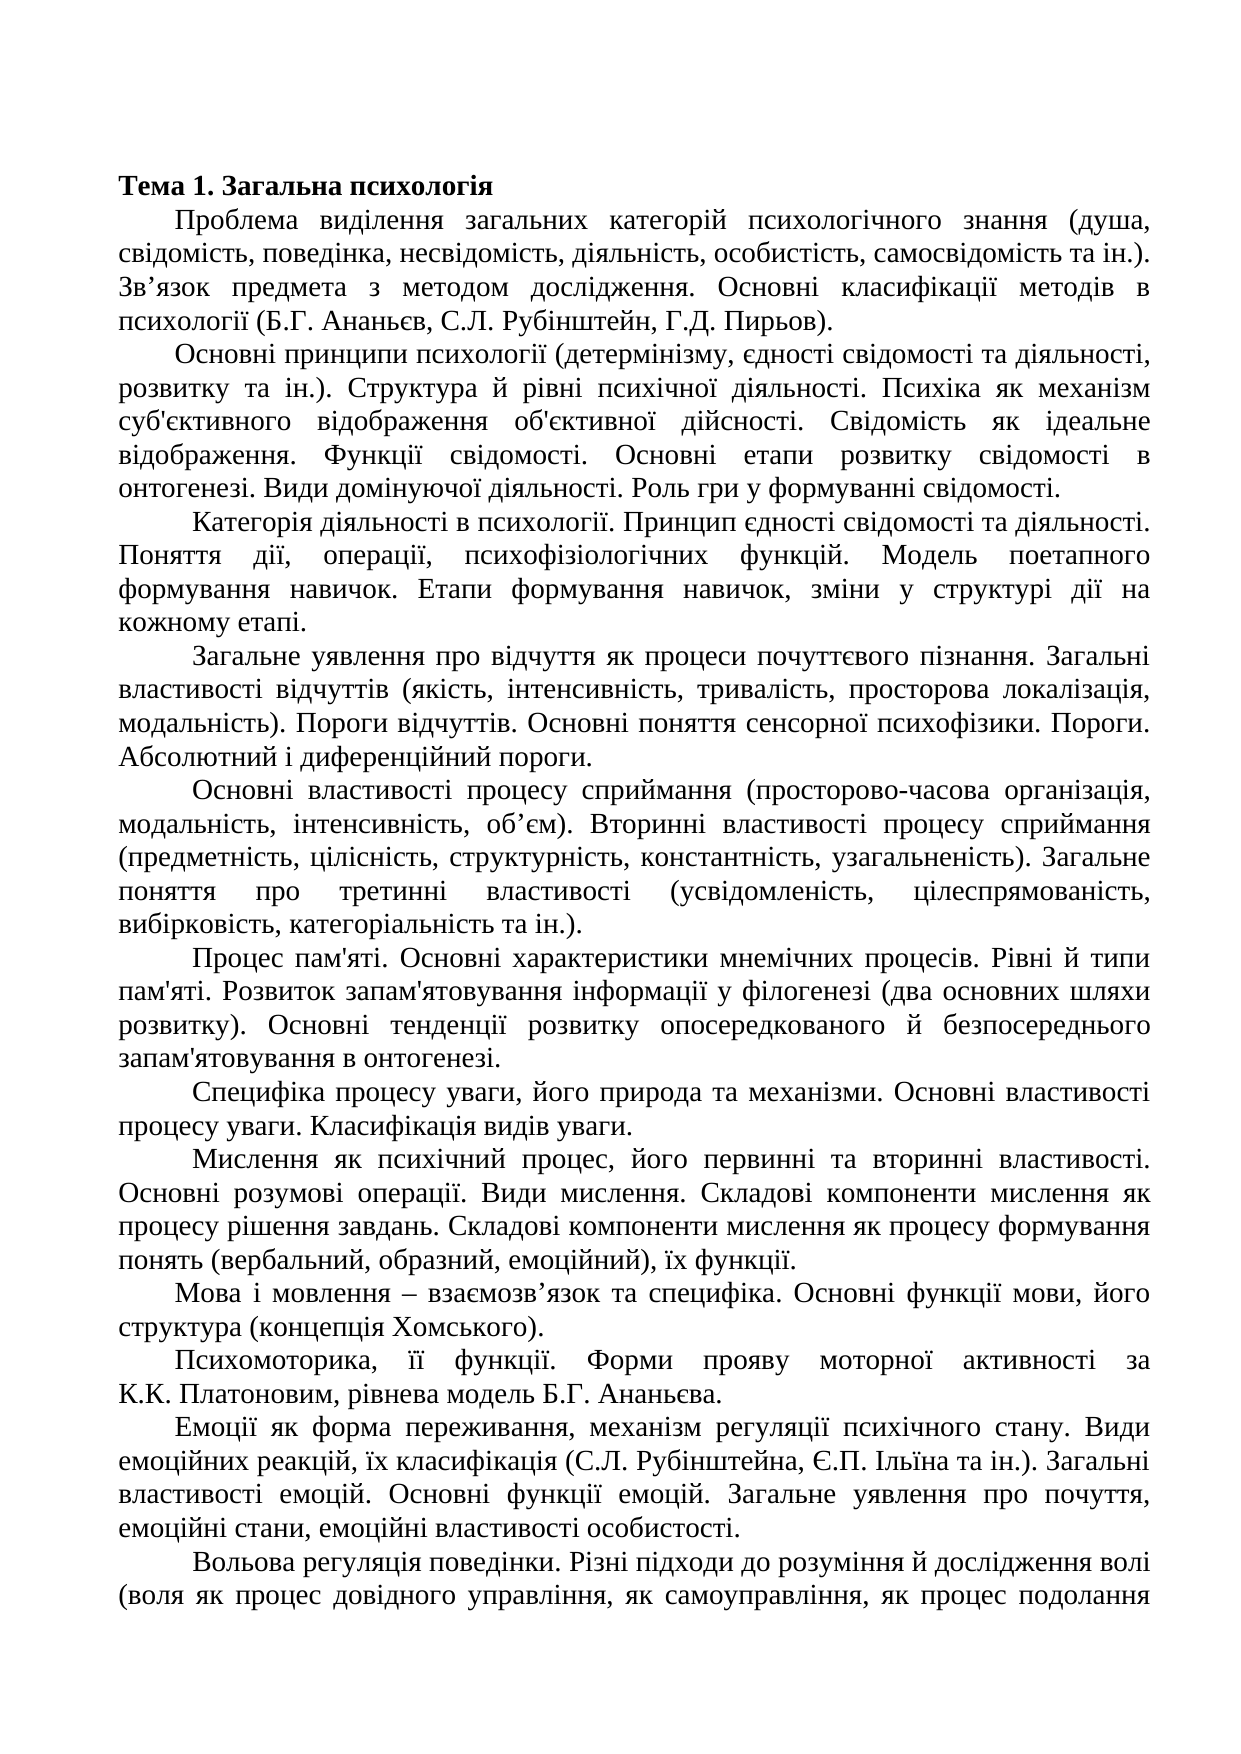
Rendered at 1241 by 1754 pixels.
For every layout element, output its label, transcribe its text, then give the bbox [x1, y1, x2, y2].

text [118, 1544, 1152, 1611]
text Категорія діяльності в психології. Принцип єдності свідомості та діяльності. Поняття дії, операції, психофізіологічних функцій. Модель поетапного формування навичок. Етапи формування навичок, зміни у структурі дії на кожному етапі. [118, 504, 1152, 638]
text Загальне уявлення про відчуття як процеси почуттєвого пізнання. Загальні властивості відчуттів (якість, інтенсивність, тривалість, просторова локалізація, модальність). Пороги відчуттів. Основні поняття сенсорної психофізики. Пороги. Абсолютний і диференційний пороги. [118, 638, 1152, 772]
text Мова і мовлення – взаємозв’язок та специфіка. Основні функції мови, його структура (концепція Хомського). [118, 1275, 1152, 1342]
text Основні принципи психології (детермінізму, єдності свідомості та діяльності, розвитку та ін.). Структура й рівні психічної діяльності. Психіка як механізм суб'єктивного відображення об'єктивної дійсності. Свідомість як ідеальне відображення. Функції свідомості. Основні етапи розвитку свідомості в онтогенезі. Види домінуючої діяльності. Роль гри у формуванні свідомості. [118, 336, 1152, 504]
text Специфіка процесу уваги, його природа та механізми. Основні властивості процесу уваги. Класифікація видів уваги. [118, 1074, 1152, 1141]
text Процес пам'яті. Основні характеристики мнемічних процесів. Рівні й типи пам'яті. Розвиток запам'ятовування інформації у філогенезі (два основних шляхи розвитку). Основні тенденції розвитку опосередкованого й безпосереднього запам'ятовування в онтогенезі. [118, 940, 1152, 1074]
text Проблема виділення загальних категорій психологічного знання (душа, свідомість, поведінка, несвідомість, діяльність, особистість, самосвідомість та ін.). Зв’язок предмета з методом дослідження. Основні класифікації методів в психології (Б.Г. Ананьєв, С.Л. Рубінштейн, Г.Д. Пирьов). [118, 202, 1152, 336]
text Мислення як психічний процес, його первинні та вторинні властивості. Основні розумові операції. Види мислення. Складові компоненти мислення як процесу рішення завдань. Складові компоненти мислення як процесу формування понять (вербальний, образний, емоційний), їх функції. [118, 1141, 1152, 1275]
text Психомоторика, її функції. Форми прояву моторної активності за К.К. Платоновим, рівнева модель Б.Г. Ананьєва. [118, 1342, 1152, 1409]
text Емоції як форма переживання, механізм регуляції психічного стану. Види емоційних реакцій, їх класифікація (С.Л. Рубінштейна, Є.П. Ільїна та ін.). Загальні властивості емоцій. Основні функції емоцій. Загальне уявлення про почуття, емоційні стани, емоційні властивості особистості. [118, 1409, 1152, 1544]
text Тема 1. Загальна психологія [118, 168, 1152, 202]
text Основні властивості процесу сприймання (просторово-часова організація, модальність, інтенсивність, об’єм). Вторинні властивості процесу сприймання (предметність, цілісність, структурність, константність, узагальненість). Загальне поняття про третинні властивості (усвідомленість, цілеспрямованість, вибірковість, категоріальність та ін.). [118, 772, 1152, 940]
